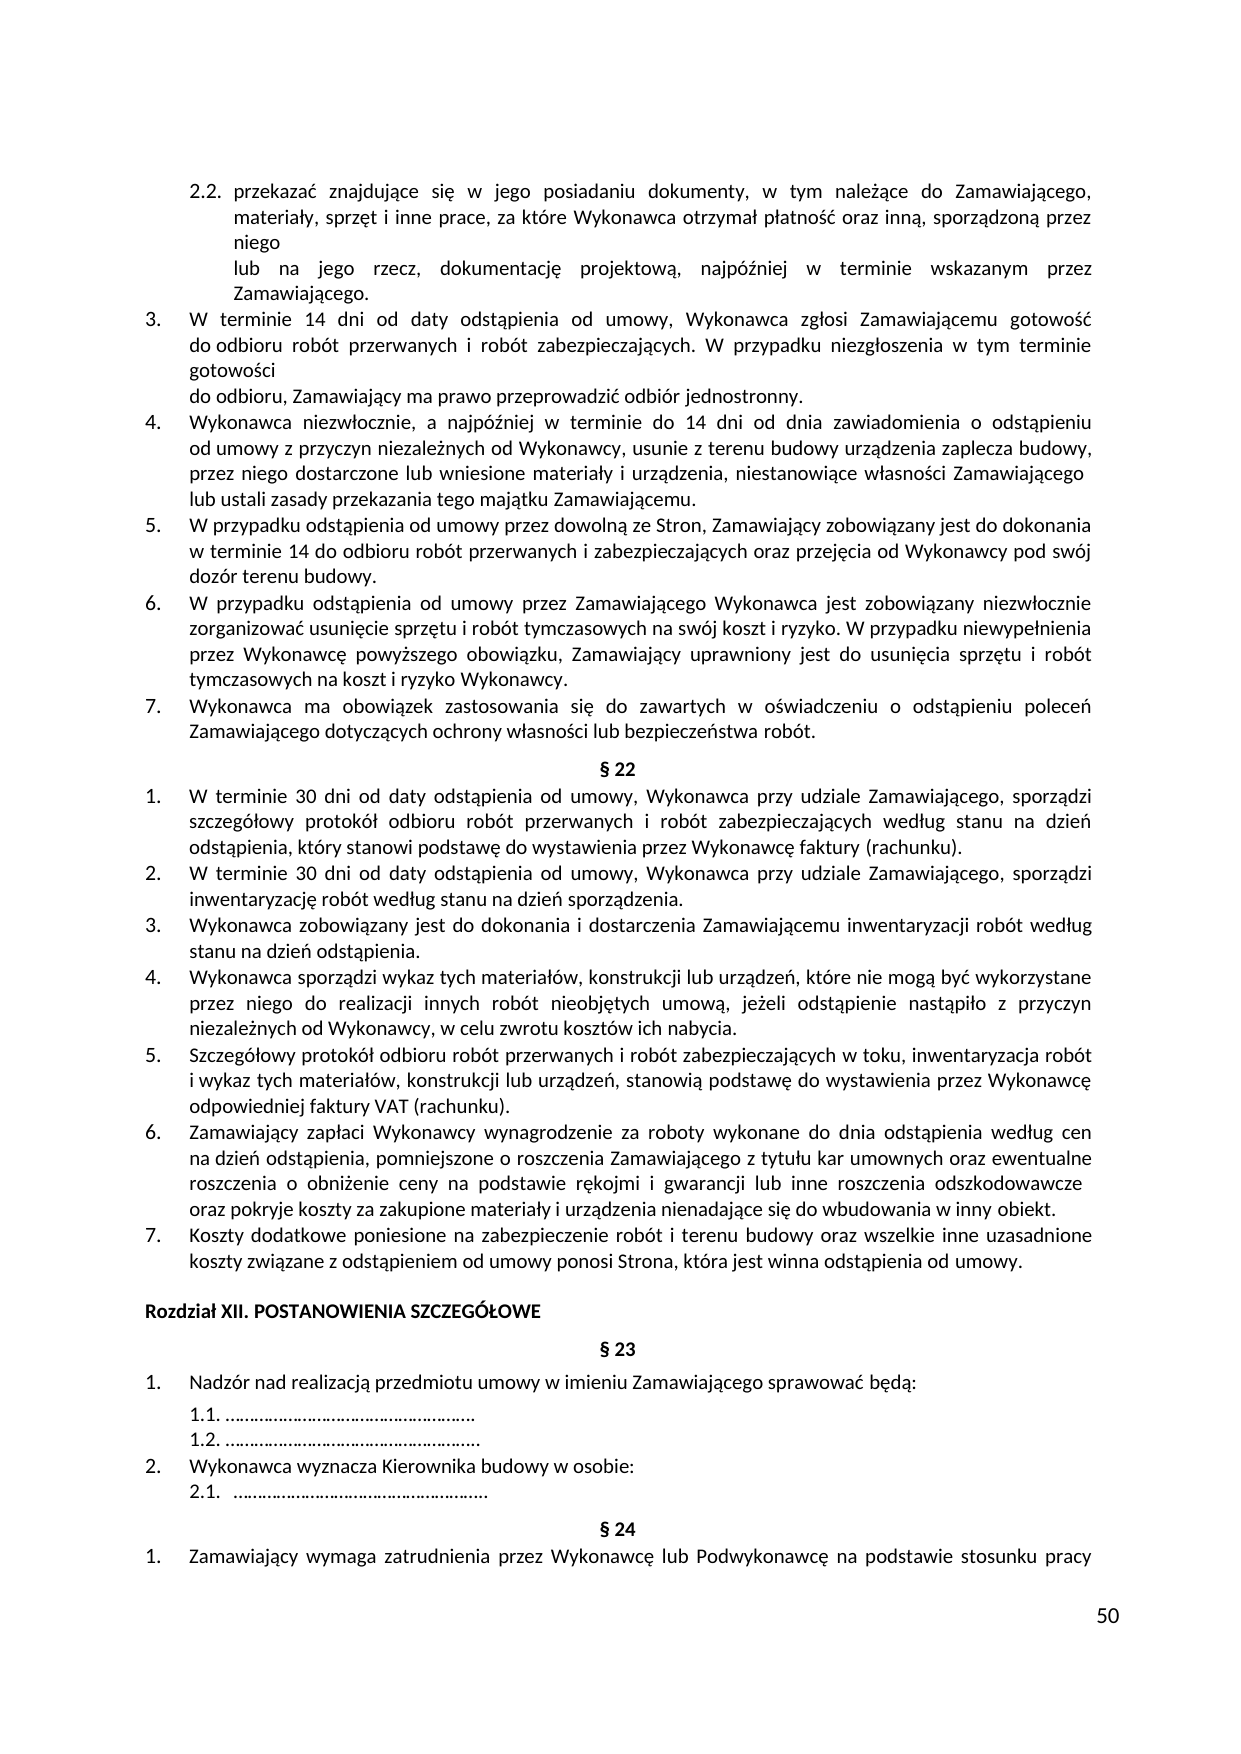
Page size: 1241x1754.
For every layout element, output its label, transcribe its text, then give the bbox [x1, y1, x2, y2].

list W terminie 14 dni od daty odstąpienia od umowy, Wykonawca zgłosi Zamawiającemu gotowość do odbioru robót przerwanych i robót zabezpieczających. W przypadku niezgłoszenia w tym terminie gotowości do odbioru, Zamawiający ma prawo przeprowadzić odbiór jednostronny. [145, 306, 1093, 408]
list W terminie 30 dni od daty odstąpienia od umowy, Wykonawca przy udziale Zamawiającego, sporządzi szczegółowy protokół odbioru robót przerwanych i robót zabezpieczających według stanu na dzień odstąpienia, który stanowi podstawę do wystawienia przez Wykonawcę faktury (rachunku). [145, 782, 1093, 859]
list Zamawiający zapłaci Wykonawcy wynagrodzenie za roboty wykonane do dnia odstąpienia według cen na dzień odstąpienia, pomniejszone o roszczenia Zamawiającego z tytułu kar umownych oraz ewentualne roszczenia o obniżenie ceny na podstawie rękojmi i gwarancji lub inne roszczenia odszkodowawcze oraz pokryje koszty za zakupione materiały i urządzenia nienadające się do wbudowania w inny obiekt. [145, 1118, 1093, 1221]
list W przypadku odstąpienia od umowy przez dowolną ze Stron, Zamawiający zobowiązany jest do dokonania w terminie 14 do odbioru robót przerwanych i zabezpieczających oraz przejęcia od Wykonawcy pod swój dozór terenu budowy. [145, 511, 1093, 589]
list Wykonawca sporządzi wykaz tych materiałów, konstrukcji lub urządzeń, które nie mogą być wykorzystane przez niego do realizacji innych robót nieobjętych umową, jeżeli odstąpienie nastąpiło z przyczyn niezależnych od Wykonawcy, w celu zwrotu kosztów ich nabycia. [145, 963, 1093, 1041]
list Wykonawca ma obowiązek zastosowania się do zawartych w oświadczeniu o odstąpieniu poleceń Zamawiającego dotyczących ochrony własności lub bezpieczeństwa robót. [145, 692, 1093, 744]
text § 22 [145, 756, 1090, 782]
list przekazać znajdujące się w jego posiadaniu dokumenty, w tym należące do Zamawiającego, materiały, sprzęt i inne prace, za które Wykonawca otrzymał płatność oraz inną, sporządzoną przez niego lub na jego rzecz, dokumentację projektową, najpóźniej w terminie wskazanym przez Zamawiającego. [189, 177, 1093, 306]
list Wykonawca wyznacza Kierownika budowy w osobie: [145, 1452, 1090, 1478]
list Wykonawca zobowiązany jest do dokonania i dostarczenia Zamawiającemu inwentaryzacji robót według stanu na dzień odstąpienia. [145, 911, 1093, 963]
text 1.2. …………………………………………….. [189, 1426, 1119, 1452]
text § 23 [145, 1336, 1090, 1362]
list Szczegółowy protokół odbioru robót przerwanych i robót zabezpieczających w toku, inwentaryzacja robót i wykaz tych materiałów, konstrukcji lub urządzeń, stanowią podstawę do wystawienia przez Wykonawcę odpowiedniej faktury VAT (rachunku). [145, 1041, 1093, 1118]
list Wykonawca niezwłocznie, a najpóźniej w terminie do 14 dni od dnia zawiadomienia o odstąpieniu od umowy z przyczyn niezależnych od Wykonawcy, usunie z terenu budowy urządzenia zaplecza budowy, przez niego dostarczone lub wniesione materiały i urządzenia, niestanowiące własności Zamawiającego lub ustali zasady przekazania tego majątku Zamawiającemu. [145, 408, 1093, 511]
list Koszty dodatkowe poniesione na zabezpieczenie robót i terenu budowy oraz wszelkie inne uzasadnione koszty związane z odstąpieniem od umowy ponosi Strona, która jest winna odstąpienia od umowy. [145, 1221, 1093, 1273]
list W przypadku odstąpienia od umowy przez Zamawiającego Wykonawca jest zobowiązany niezwłocznie zorganizować usunięcie sprzętu i robót tymczasowych na swój koszt i ryzyko. W przypadku niewypełnienia przez Wykonawcę powyższego obowiązku, Zamawiający uprawniony jest do usunięcia sprzętu i robót tymczasowych na koszt i ryzyko Wykonawcy. [145, 589, 1093, 692]
list W terminie 30 dni od daty odstąpienia od umowy, Wykonawca przy udziale Zamawiającego, sporządzi inwentaryzację robót według stanu na dzień sporządzenia. [145, 859, 1093, 911]
text § 24 [145, 1517, 1090, 1542]
text 1.1. ……………………………………………. [189, 1401, 1090, 1426]
list Nadzór nad realizacją przedmiotu umowy w imieniu Zamawiającego sprawować będą: [145, 1368, 1090, 1395]
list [145, 1542, 1093, 1569]
text Rozdział XII. POSTANOWIENIA SZCZEGÓŁOWE [145, 1298, 1119, 1324]
list …………………………………………….. [189, 1479, 1090, 1504]
